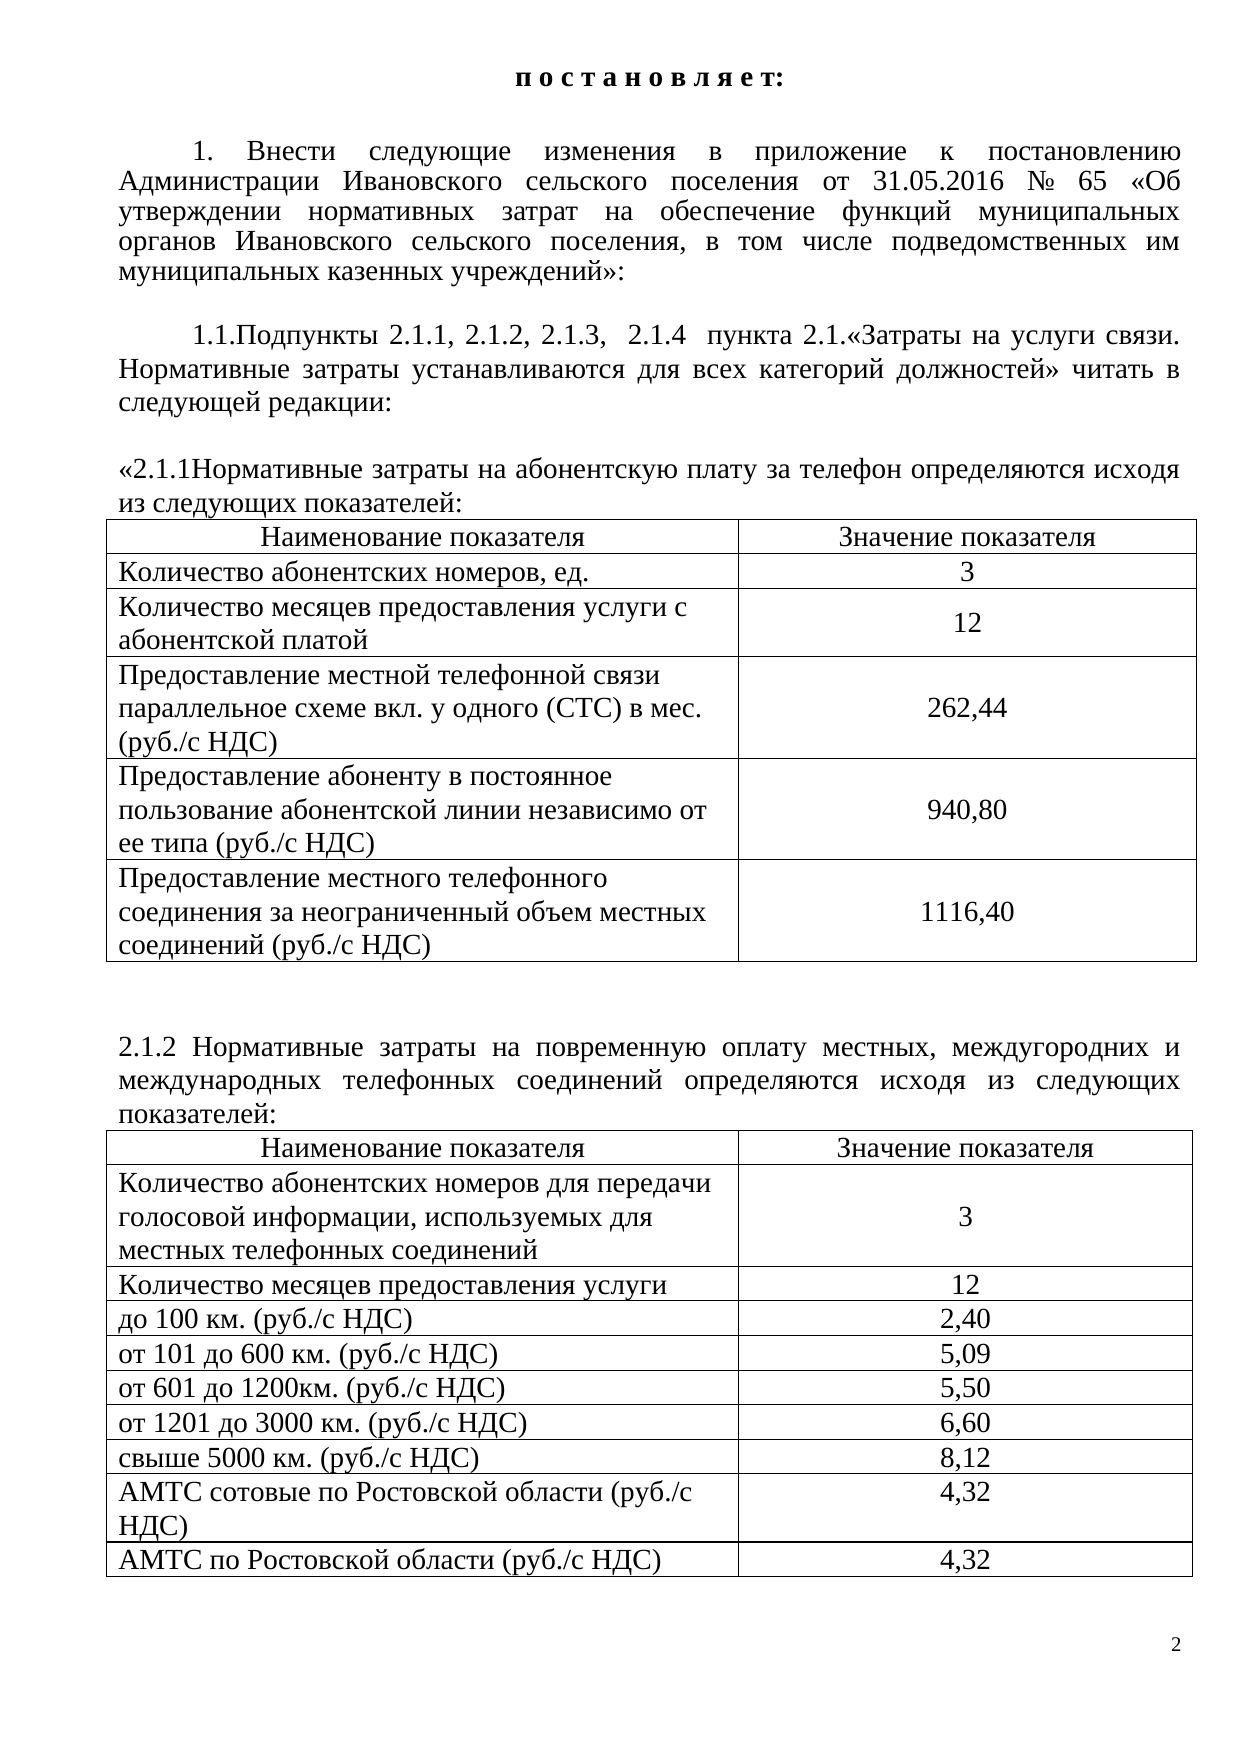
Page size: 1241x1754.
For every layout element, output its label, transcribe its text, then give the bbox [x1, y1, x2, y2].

table_cell Количество абонентских номеров, ед. [107, 554, 738, 588]
text 1.1.Подпункты 2.1.1, 2.1.2, 2.1.3, 2.1.4 пункта 2.1.«Затраты на услуги связи. Нормативные затраты устанавливаются для всех категорий должностей» читать в следующей редакции: [118, 317, 1181, 418]
table_header Значение показателя [739, 1131, 1192, 1164]
table_cell Предоставление абоненту в постоянное пользование абонентской линии независимо от ее типа (руб./с НДС) [107, 759, 738, 859]
table_cell 4,32 [739, 1474, 1192, 1541]
table_header Наименование показателя [107, 520, 738, 553]
table_cell 3 [739, 1165, 1192, 1266]
table_cell Предоставление местной телефонной связи параллельное схеме вкл. у одного (СТС) в мес. (руб./с НДС) [107, 657, 738, 757]
text «2.1.1Нормативные затраты на абонентскую плату за телефон определяются исходя из следующих показателей: [118, 451, 1181, 518]
text 1. Внести следующие изменения в приложение к постановлению Администрации Ивановского сельского поселения от 31.05.2016 № 65 «Об утверждении нормативных затрат на обеспечение функций муниципальных органов Ивановского сельского поселения, в том числе подведомственных им муниципальных казенных учреждений»: [118, 136, 1181, 287]
table_cell 12 [739, 1267, 1192, 1300]
table_header Значение показателя [739, 520, 1196, 553]
table_cell 4,32 [739, 1543, 1192, 1576]
table_cell 8,12 [739, 1440, 1192, 1473]
table_cell 262,44 [739, 657, 1196, 757]
table_cell Количество абонентских номеров для передачи голосовой информации, используемых для местных телефонных соединений [107, 1165, 738, 1266]
table_header Наименование показателя [107, 1131, 738, 1164]
table_cell 6,60 [739, 1405, 1192, 1439]
text 2.1.2 Нормативные затраты на повременную оплату местных, междугородних и международных телефонных соединений определяются исходя из следующих показателей: [118, 1029, 1181, 1129]
table_cell от 601 до 1200км. (руб./с НДС) [107, 1371, 738, 1404]
table_cell до 100 км. (руб./с НДС) [107, 1301, 738, 1335]
table_cell 3 [739, 554, 1196, 588]
table_cell 940,80 [739, 759, 1196, 859]
table_cell 2,40 [739, 1301, 1192, 1335]
table_cell свыше 5000 км. (руб./с НДС) [107, 1440, 738, 1473]
table_cell от 101 до 600 км. (руб./с НДС) [107, 1336, 738, 1369]
table_cell от 1201 до 3000 км. (руб./с НДС) [107, 1405, 738, 1439]
table_cell 12 [739, 589, 1196, 656]
table_cell АМТС сотовые по Ростовской области (руб./с НДС) [107, 1474, 738, 1541]
table_cell Количество месяцев предоставления услуги [107, 1267, 738, 1300]
table_cell Предоставление местного телефонного соединения за неограниченный объем местных соединений (руб./с НДС) [107, 860, 738, 961]
table_cell Количество месяцев предоставления услуги с абонентской платой [107, 589, 738, 656]
table_cell 1116,40 [739, 860, 1196, 961]
table_cell 5,50 [739, 1371, 1192, 1404]
table_cell 5,09 [739, 1336, 1192, 1369]
text п о с т а н о в л я е т: [118, 59, 1181, 93]
table_cell АМТС по Ростовской области (руб./с НДС) [107, 1543, 738, 1576]
